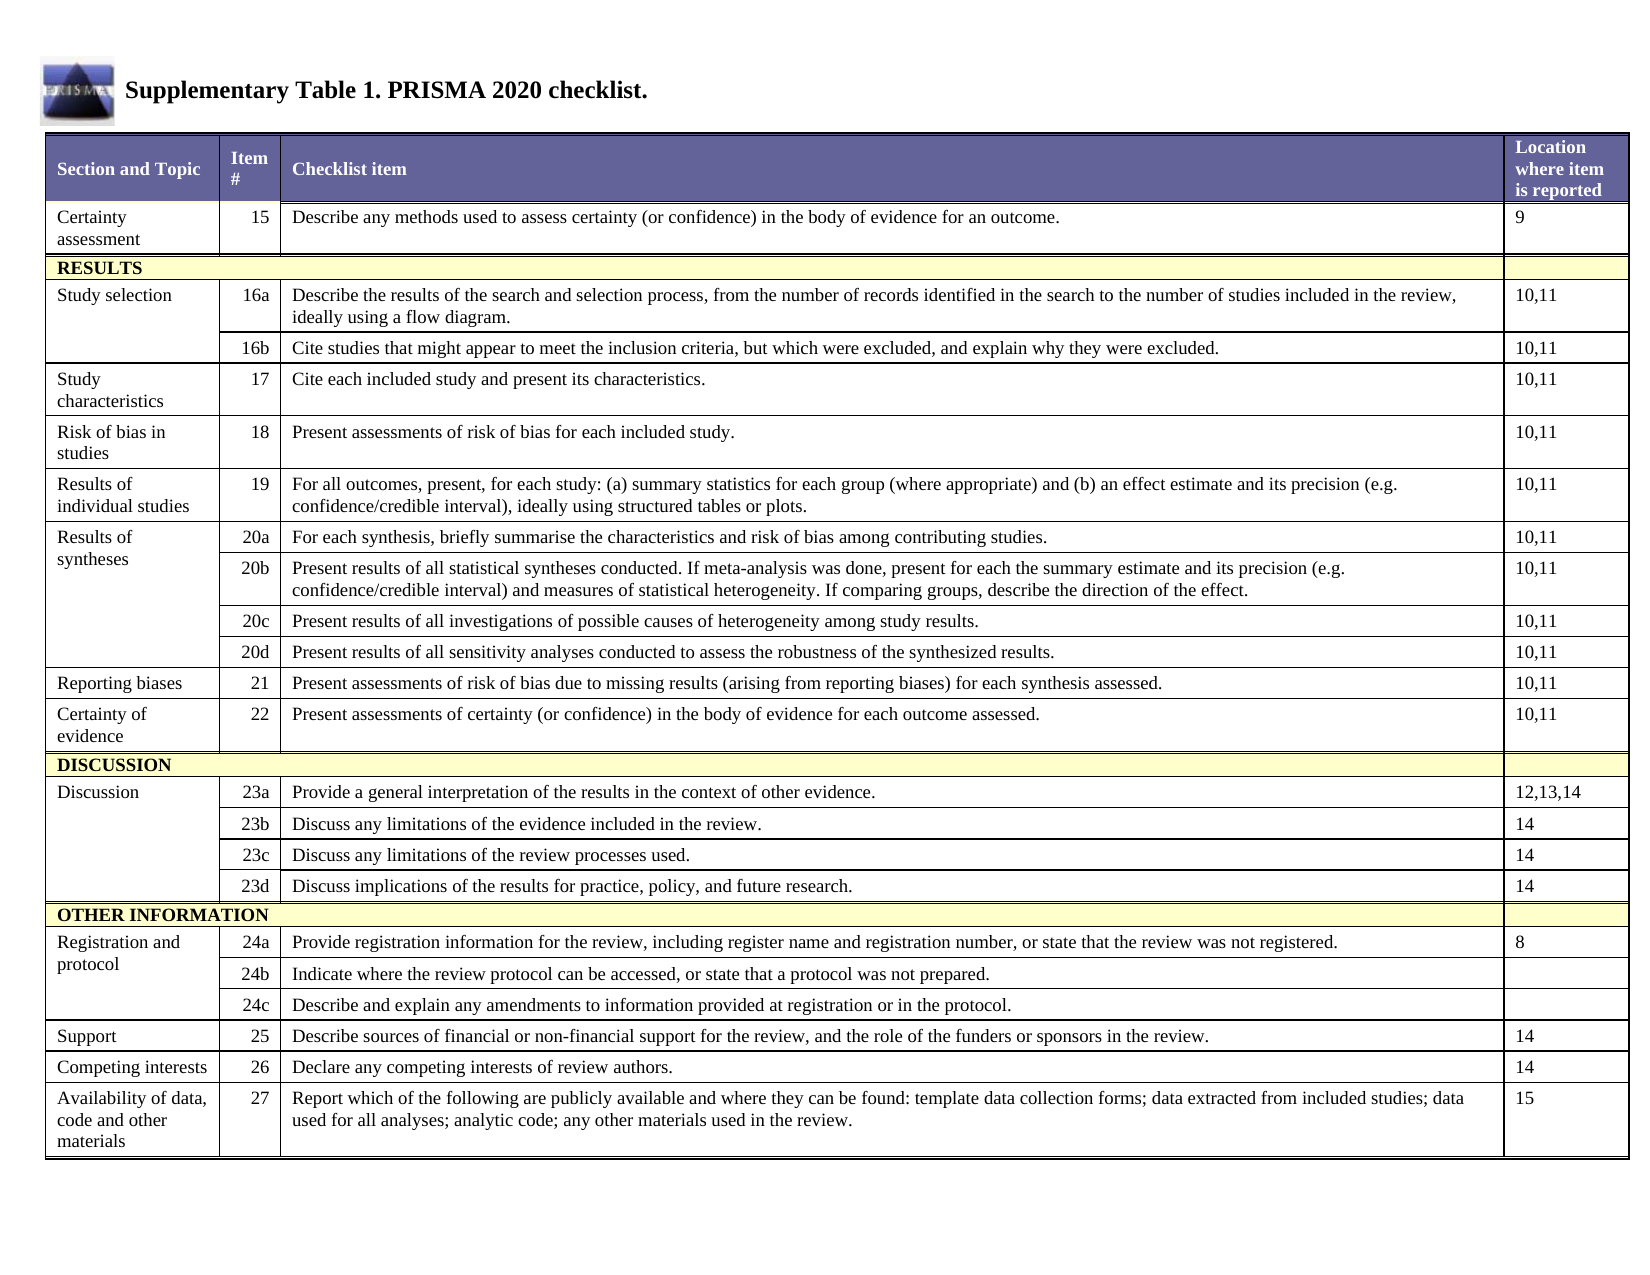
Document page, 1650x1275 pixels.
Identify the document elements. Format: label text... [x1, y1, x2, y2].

table_cell Describe the results of the search and selection process, from the number of records identified in the search to the number of studies included in the review, ideally using a flow diagram. [281, 280, 1503, 331]
table_cell Certainty assessment [46, 203, 219, 253]
table_cell 10,11 [1505, 416, 1628, 468]
table_header Location where item is reported [1505, 136, 1628, 201]
table_header Section and Topic [46, 136, 219, 201]
table_cell Provide registration information for the review, including register name and registration number, or state that the review was not registered. [281, 927, 1503, 957]
table_cell Describe any methods used to assess certainty (or confidence) in the body of evidence for an outcome. [281, 204, 1503, 253]
table_cell Registration and protocol [46, 927, 219, 1019]
table_cell 16a [220, 280, 280, 331]
table_cell 19 [220, 469, 280, 521]
table_cell 21 [220, 668, 280, 698]
table_cell 14 [1505, 808, 1628, 838]
table_cell Reporting biases [46, 668, 219, 698]
table_cell 9 [1505, 204, 1628, 253]
table_cell Support [46, 1021, 219, 1050]
table_cell Study selection [46, 280, 219, 362]
table_cell For each synthesis, briefly summarise the characteristics and risk of bias among contributing studies. [281, 522, 1503, 552]
table_cell 12,13,14 [1505, 777, 1628, 807]
table_cell Report which of the following are publicly available and where they can be found: template data collection forms; data extracted from included studies; data used for all analyses; analytic code; any other materials used in the review. [281, 1083, 1503, 1156]
table_cell Present assessments of risk of bias due to missing results (arising from reporting biases) for each synthesis assessed. [281, 668, 1503, 698]
table_cell 22 [220, 699, 280, 751]
table_cell [1505, 754, 1628, 776]
table_cell Present results of all statistical syntheses conducted. If meta-analysis was done, present for each the summary estimate and its precision (e.g. confidence/credible interval) and measures of statistical heterogeneity. If comparing groups, describe the direction of the effect. [281, 553, 1503, 604]
table_cell Discuss implications of the results for practice, policy, and future research. [281, 871, 1503, 901]
table_cell Competing interests [46, 1052, 219, 1082]
table_cell Results of syntheses [46, 522, 219, 667]
table_cell [1505, 958, 1628, 988]
table_cell 27 [220, 1083, 280, 1156]
table_cell Provide a general interpretation of the results in the context of other evidence. [281, 777, 1503, 807]
table_cell 23d [220, 870, 280, 901]
table_cell 20d [220, 637, 280, 667]
table_cell 10,11 [1505, 699, 1628, 751]
table_cell Describe sources of financial or non-financial support for the review, and the role of the funders or sponsors in the review. [281, 1021, 1503, 1050]
table_cell 8 [1505, 927, 1628, 957]
table_cell 20b [220, 553, 280, 604]
table_cell Study characteristics [46, 364, 219, 415]
table_cell Present results of all sensitivity analyses conducted to assess the robustness of the synthesized results. [281, 637, 1503, 667]
table_cell 10,11 [1505, 364, 1628, 415]
table_cell 10,11 [1505, 469, 1628, 521]
table_cell Results of individual studies [46, 469, 219, 521]
table_cell Discuss any limitations of the review processes used. [281, 840, 1503, 869]
table_cell 10,11 [1505, 553, 1628, 604]
table_cell 10,11 [1505, 637, 1628, 667]
table_cell Describe and explain any amendments to information provided at registration or in the protocol. [281, 989, 1503, 1019]
table_header Checklist item [281, 136, 1503, 201]
table_cell [1505, 989, 1628, 1019]
table_cell 16b [220, 333, 280, 362]
table_cell [1505, 904, 1628, 926]
table_cell [1505, 257, 1628, 279]
table_cell Declare any competing interests of review authors. [281, 1052, 1503, 1082]
table_cell 17 [220, 364, 280, 415]
table_cell 10,11 [1505, 333, 1628, 362]
table_cell OTHER INFORMATION [46, 904, 1503, 926]
table_cell Present assessments of certainty (or confidence) in the body of evidence for each outcome assessed. [281, 699, 1503, 751]
table_cell Indicate where the review protocol can be accessed, or state that a protocol was not prepared. [281, 958, 1503, 988]
table_cell 14 [1505, 1052, 1628, 1082]
table_cell 24a [220, 927, 280, 957]
table_cell 23b [220, 808, 280, 838]
table_cell DISCUSSION [46, 754, 1503, 776]
table_cell 20a [220, 522, 280, 552]
table_cell For all outcomes, present, for each study: (a) summary statistics for each group (where appropriate) and (b) an effect estimate and its precision (e.g. confidence/credible interval), ideally using structured tables or plots. [281, 469, 1503, 521]
table_cell 14 [1505, 1021, 1628, 1050]
table_cell Present results of all investigations of possible causes of heterogeneity among study results. [281, 606, 1503, 636]
table_cell 14 [1505, 871, 1628, 901]
table_header Item # [220, 136, 280, 201]
table_cell Cite each included study and present its characteristics. [281, 364, 1503, 415]
table_cell 23a [220, 777, 280, 807]
table_cell 20c [220, 606, 280, 636]
table_cell 10,11 [1505, 606, 1628, 636]
table_cell 10,11 [1505, 522, 1628, 552]
table_cell Cite studies that might appear to meet the inclusion criteria, but which were excluded, and explain why they were excluded. [281, 333, 1503, 362]
table_cell 25 [220, 1021, 280, 1050]
table_cell 24c [220, 989, 280, 1019]
table_cell Present assessments of risk of bias for each included study. [281, 416, 1503, 468]
table_cell 10,11 [1505, 668, 1628, 698]
table_cell 14 [1505, 840, 1628, 869]
table_cell 24b [220, 958, 280, 988]
table_cell Availability of data, code and other materials [46, 1083, 219, 1156]
table_cell 18 [220, 416, 280, 468]
table_cell Discuss any limitations of the evidence included in the review. [281, 808, 1503, 838]
table_cell 23c [220, 840, 280, 869]
table_cell 15 [1505, 1083, 1628, 1156]
table_cell Discussion [46, 777, 219, 901]
table_cell 26 [220, 1052, 280, 1082]
table_cell Risk of bias in studies [46, 416, 219, 468]
table_cell RESULTS [46, 257, 1503, 279]
table_cell 15 [220, 203, 280, 253]
table_cell 10,11 [1505, 280, 1628, 331]
picture [39, 56, 115, 126]
table_cell Certainty of evidence [46, 699, 219, 751]
